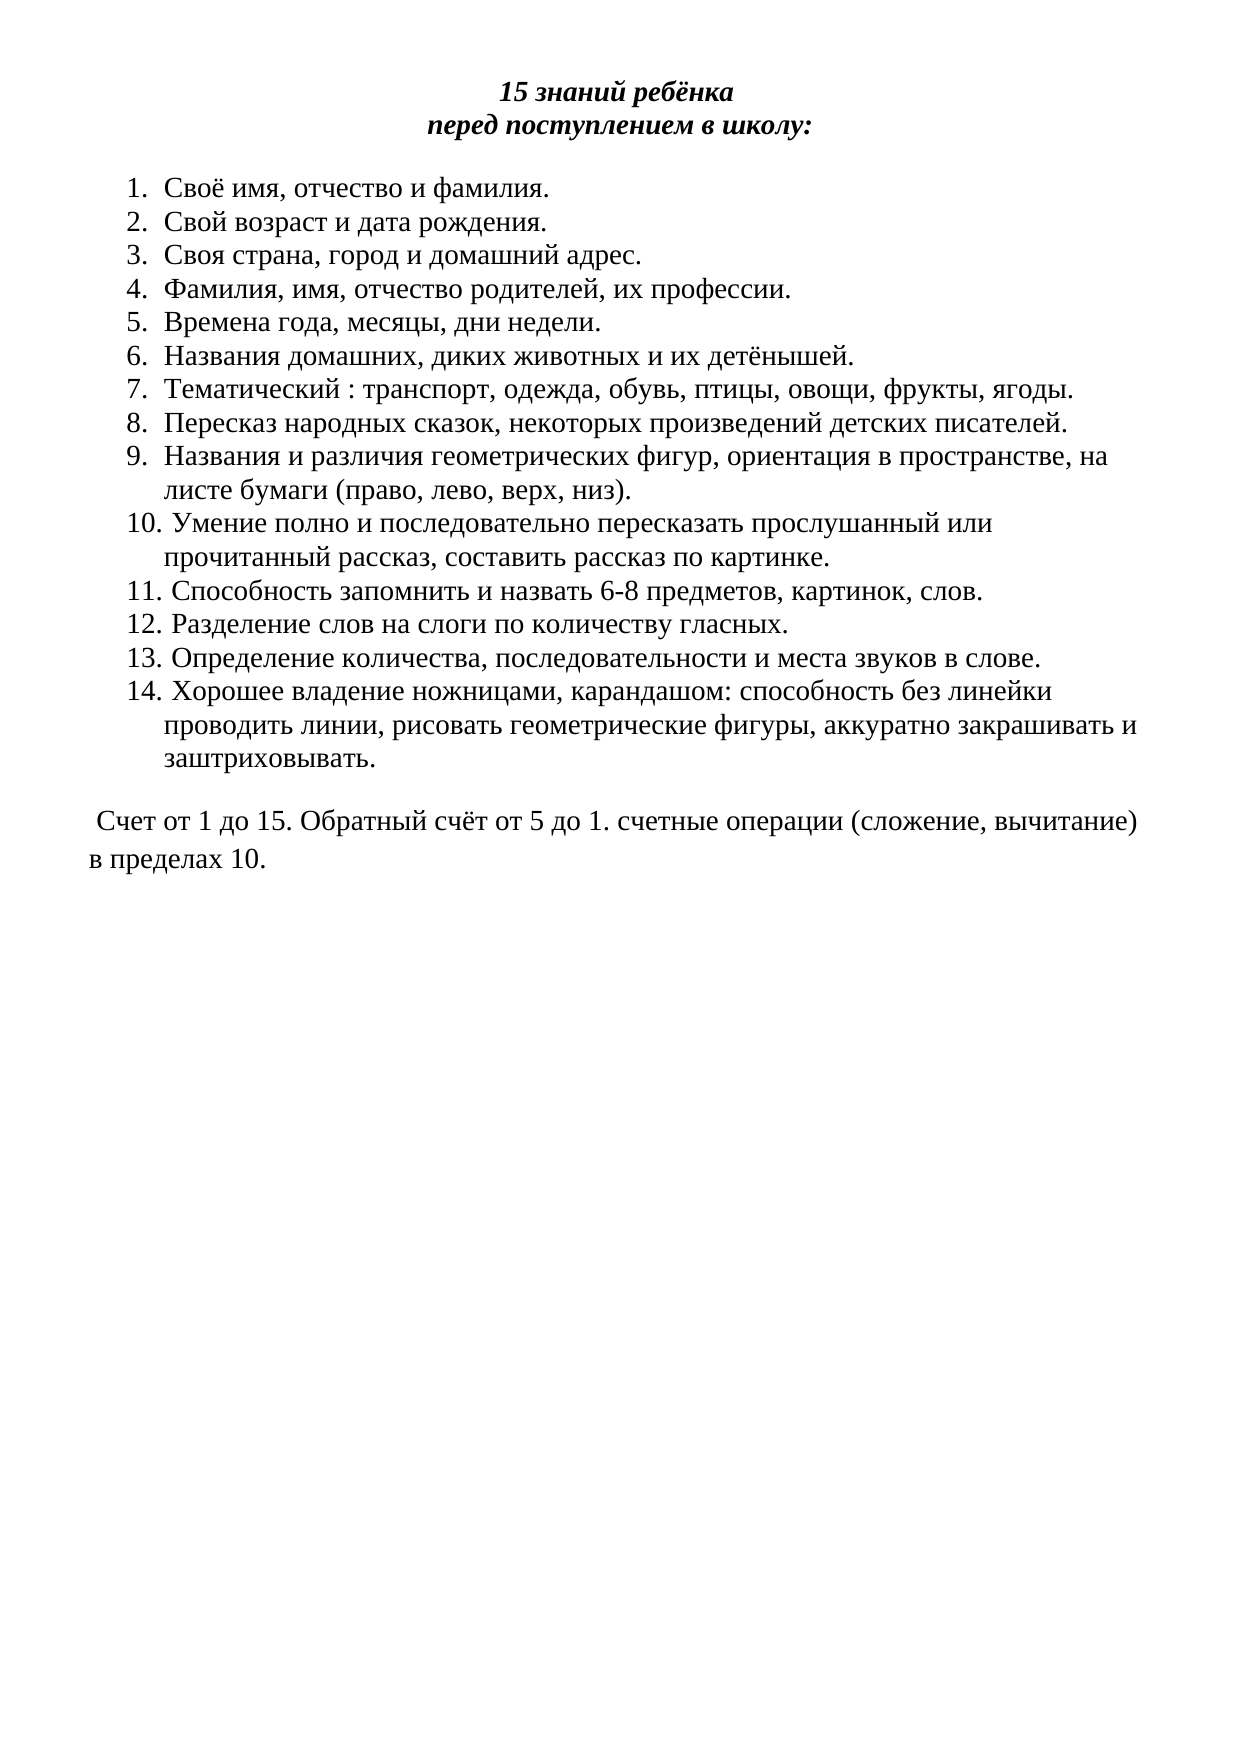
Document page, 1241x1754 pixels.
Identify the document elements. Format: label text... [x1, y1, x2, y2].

list Названия и различия геометрических фигур, ориентация в пространстве, на листе бумаги (право, лево, верх, низ). [126, 438, 1152, 506]
list Пересказ народных сказок, некоторых произведений детских писателей. [126, 405, 1152, 438]
text 15 знаний ребёнка перед поступлением в школу: [89, 74, 1152, 141]
list Своя страна, город и домашний адрес. [126, 237, 1152, 271]
list Способность запомнить и назвать 6-8 предметов, картинок, слов. [126, 573, 1152, 606]
list Названия домашних, диких животных и их детёнышей. [126, 338, 1152, 371]
list Тематический : транспорт, одежда, обувь, птицы, овощи, фрукты, ягоды. [126, 371, 1152, 405]
list Разделение слов на слоги по количеству гласных. [126, 606, 1152, 640]
list Свой возраст и дата рождения. [126, 204, 1152, 237]
list Своё имя, отчество и фамилия. [126, 170, 1152, 204]
list Времена года, месяцы, дни недели. [126, 304, 1152, 338]
list Хорошее владение ножницами, карандашом: способность без линейки проводить линии, рисовать геометрические фигуры, аккуратно закрашивать и заштриховывать. [126, 673, 1152, 774]
text Счет от 1 до 15. Обратный счёт от 5 до 1. счетные операции (сложение, вычитание) в пределах 10. [89, 803, 1152, 875]
list Фамилия, имя, отчество родителей, их профессии. [126, 271, 1152, 304]
list Умение полно и последовательно пересказать прослушанный или прочитанный рассказ, составить рассказ по картинке. [126, 506, 1152, 573]
list Определение количества, последовательности и места звуков в слове. [126, 640, 1152, 673]
